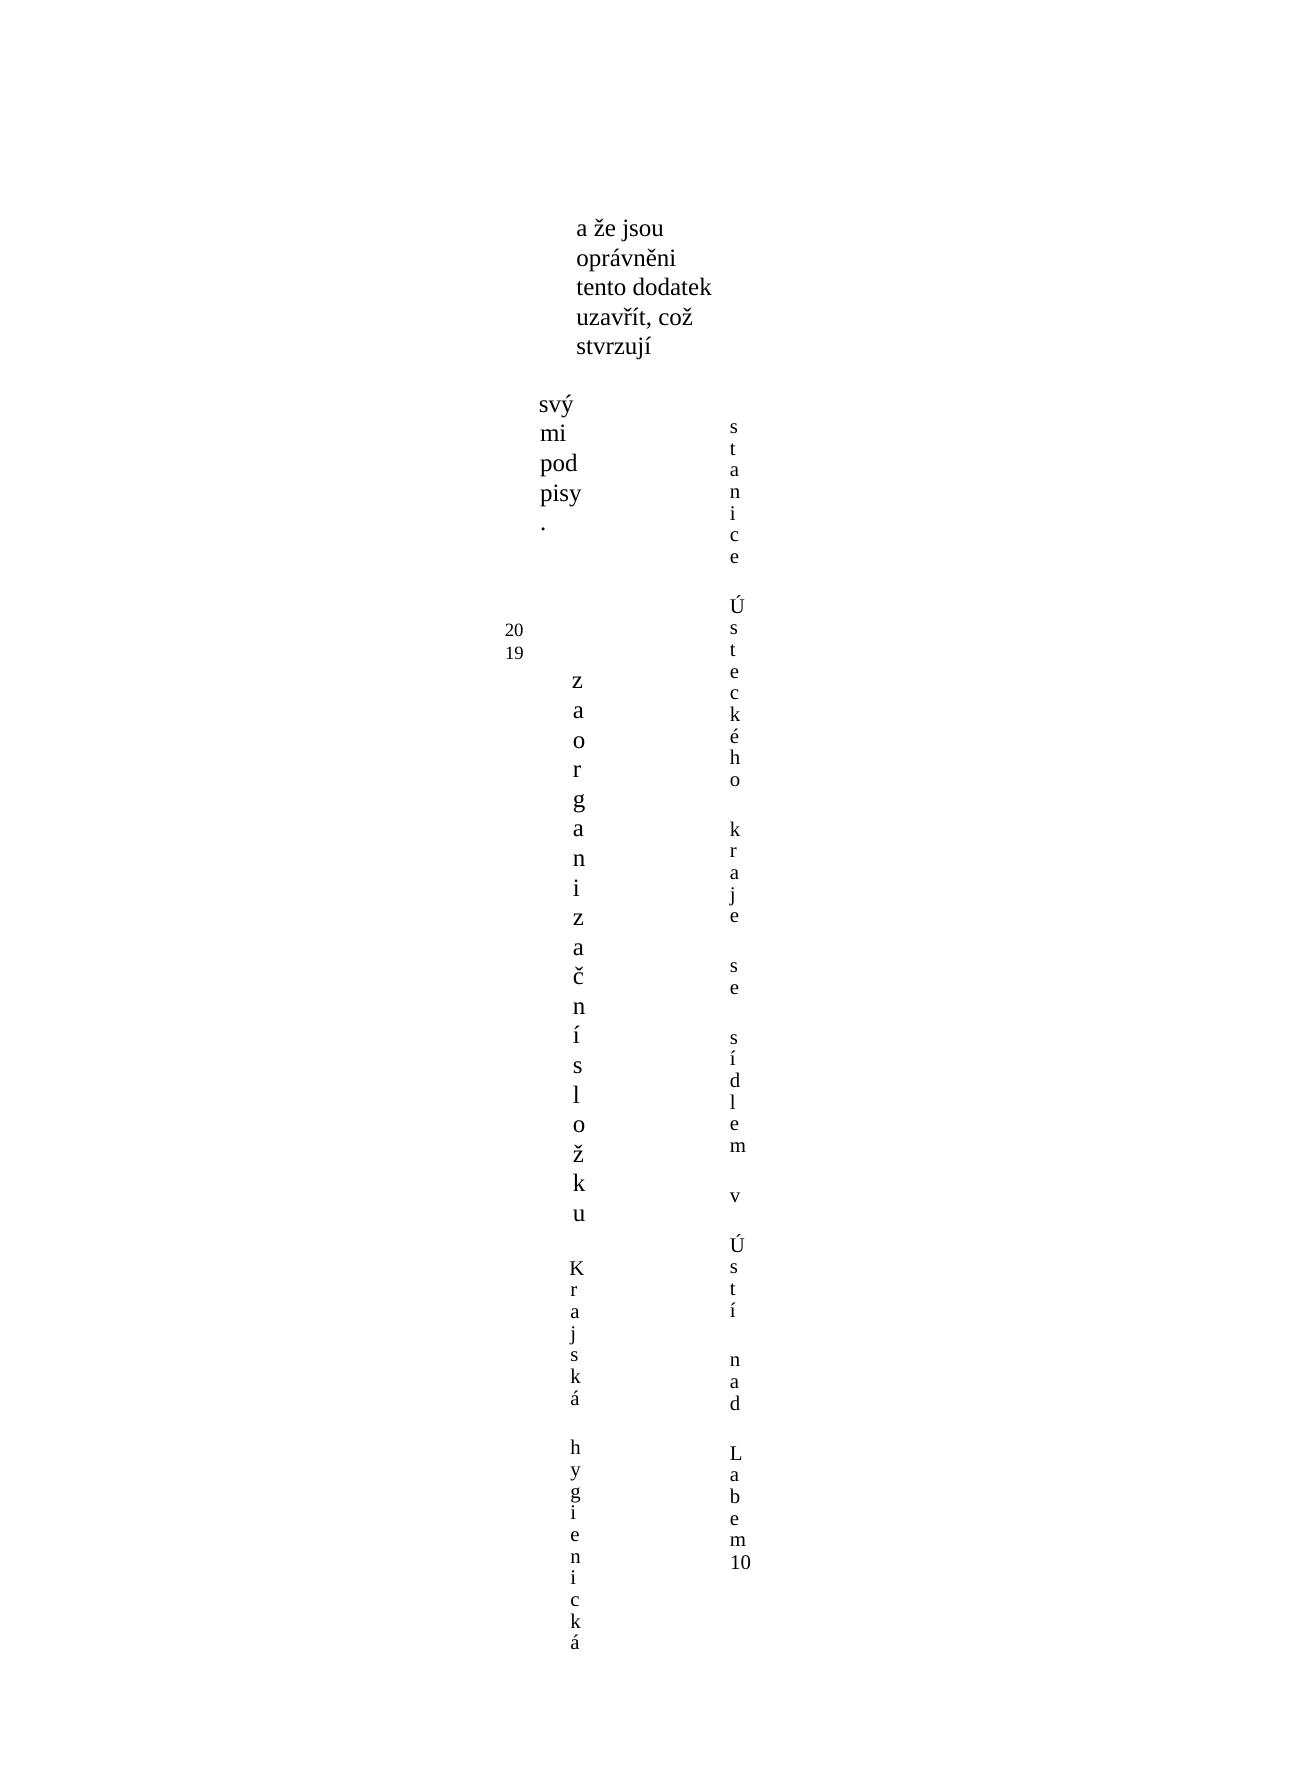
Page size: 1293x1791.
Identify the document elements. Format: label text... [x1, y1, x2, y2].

text svými podpisy. [539, 389, 587, 536]
text 2019 [497, 619, 523, 663]
text za organizační složku [572, 666, 587, 1227]
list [539, 213, 732, 360]
text 10 [730, 1552, 834, 1574]
